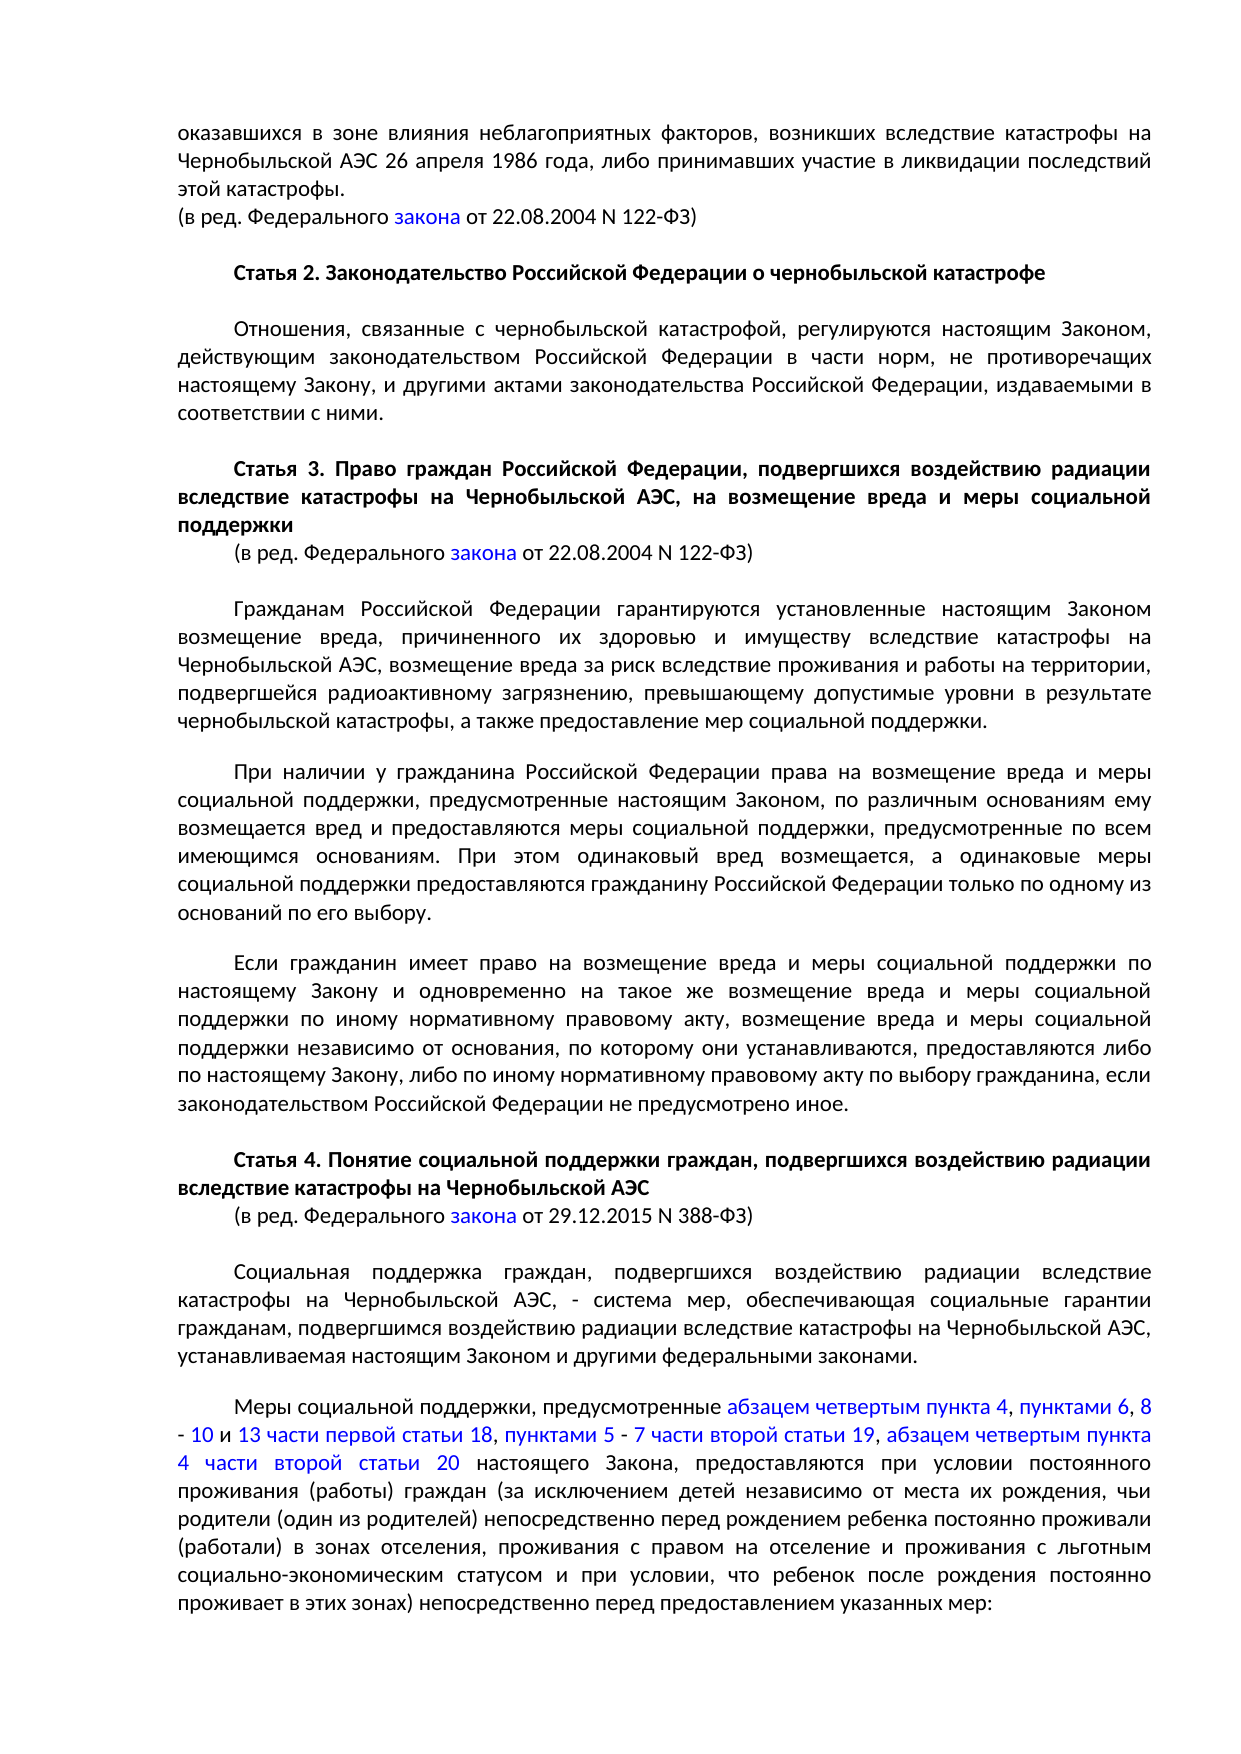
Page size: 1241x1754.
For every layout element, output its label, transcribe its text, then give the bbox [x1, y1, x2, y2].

text Меры социальной поддержки, предусмотренные абзацем четвертым пункта 4, пунктами 6, 8 - 10 и 13 части первой статьи 18, пунктами 5 - 7 части второй статьи 19, абзацем четвертым пункта 4 части второй статьи 20 настоящего Закона, предоставляются при условии постоянного проживания (работы) граждан (за исключением детей независимо от места их рождения, чьи родители (один из родителей) непосредственно перед рождением ребенка постоянно проживали (работали) в зонах отселения, проживания с правом на отселение и проживания с льготным социально-экономическим статусом и при условии, что ребенок после рождения постоянно проживает в этих зонах) непосредственно перед предоставлением указанных мер: [177, 1392, 1152, 1616]
text (в ред. Федерального закона от 22.08.2004 N 122-ФЗ) [177, 202, 1152, 230]
text Социальная поддержка граждан, подвергшихся воздействию радиации вследствие катастрофы на Чернобыльской АЭС, - система мер, обеспечивающая социальные гарантии гражданам, подвергшимся воздействию радиации вследствие катастрофы на Чернобыльской АЭС, устанавливаемая настоящим Законом и другими федеральными законами. [177, 1257, 1152, 1369]
text Гражданам Российской Федерации гарантируются установленные настоящим Законом возмещение вреда, причиненного их здоровью и имуществу вследствие катастрофы на Чернобыльской АЭС, возмещение вреда за риск вследствие проживания и работы на территории, подвергшейся радиоактивному загрязнению, превышающему допустимые уровни в результате чернобыльской катастрофы, а также предоставление мер социальной поддержки. [177, 594, 1152, 734]
text При наличии у гражданина Российской Федерации права на возмещение вреда и меры социальной поддержки, предусмотренные настоящим Законом, по различным основаниям ему возмещается вред и предоставляются меры социальной поддержки, предусмотренные по всем имеющимся основаниям. При этом одинаковый вред возмещается, а одинаковые меры социальной поддержки предоставляются гражданину Российской Федерации только по одному из оснований по его выбору. [177, 757, 1152, 926]
title Статья 2. Законодательство Российской Федерации о чернобыльской катастрофе [177, 258, 1152, 286]
text (в ред. Федерального закона от 22.08.2004 N 122-ФЗ) [177, 538, 1152, 566]
title Статья 3. Право граждан Российской Федерации, подвергшихся воздействию радиации вследствие катастрофы на Чернобыльской АЭС, на возмещение вреда и меры социальной поддержки [177, 454, 1152, 538]
text Если гражданин имеет право на возмещение вреда и меры социальной поддержки по настоящему Закону и одновременно на такое же возмещение вреда и меры социальной поддержки по иному нормативному правовому акту, возмещение вреда и меры социальной поддержки независимо от основания, по которому они устанавливаются, предоставляются либо по настоящему Закону, либо по иному нормативному правовому акту по выбору гражданина, если законодательством Российской Федерации не предусмотрено иное. [177, 948, 1152, 1117]
text Отношения, связанные с чернобыльской катастрофой, регулируются настоящим Законом, действующим законодательством Российской Федерации в части норм, не противоречащих настоящему Закону, и другими актами законодательства Российской Федерации, издаваемыми в соответствии с ними. [177, 314, 1152, 426]
text (в ред. Федерального закона от 29.12.2015 N 388-ФЗ) [177, 1201, 1152, 1229]
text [177, 118, 1152, 202]
title Статья 4. Понятие социальной поддержки граждан, подвергшихся воздействию радиации вследствие катастрофы на Чернобыльской АЭС [177, 1145, 1152, 1201]
